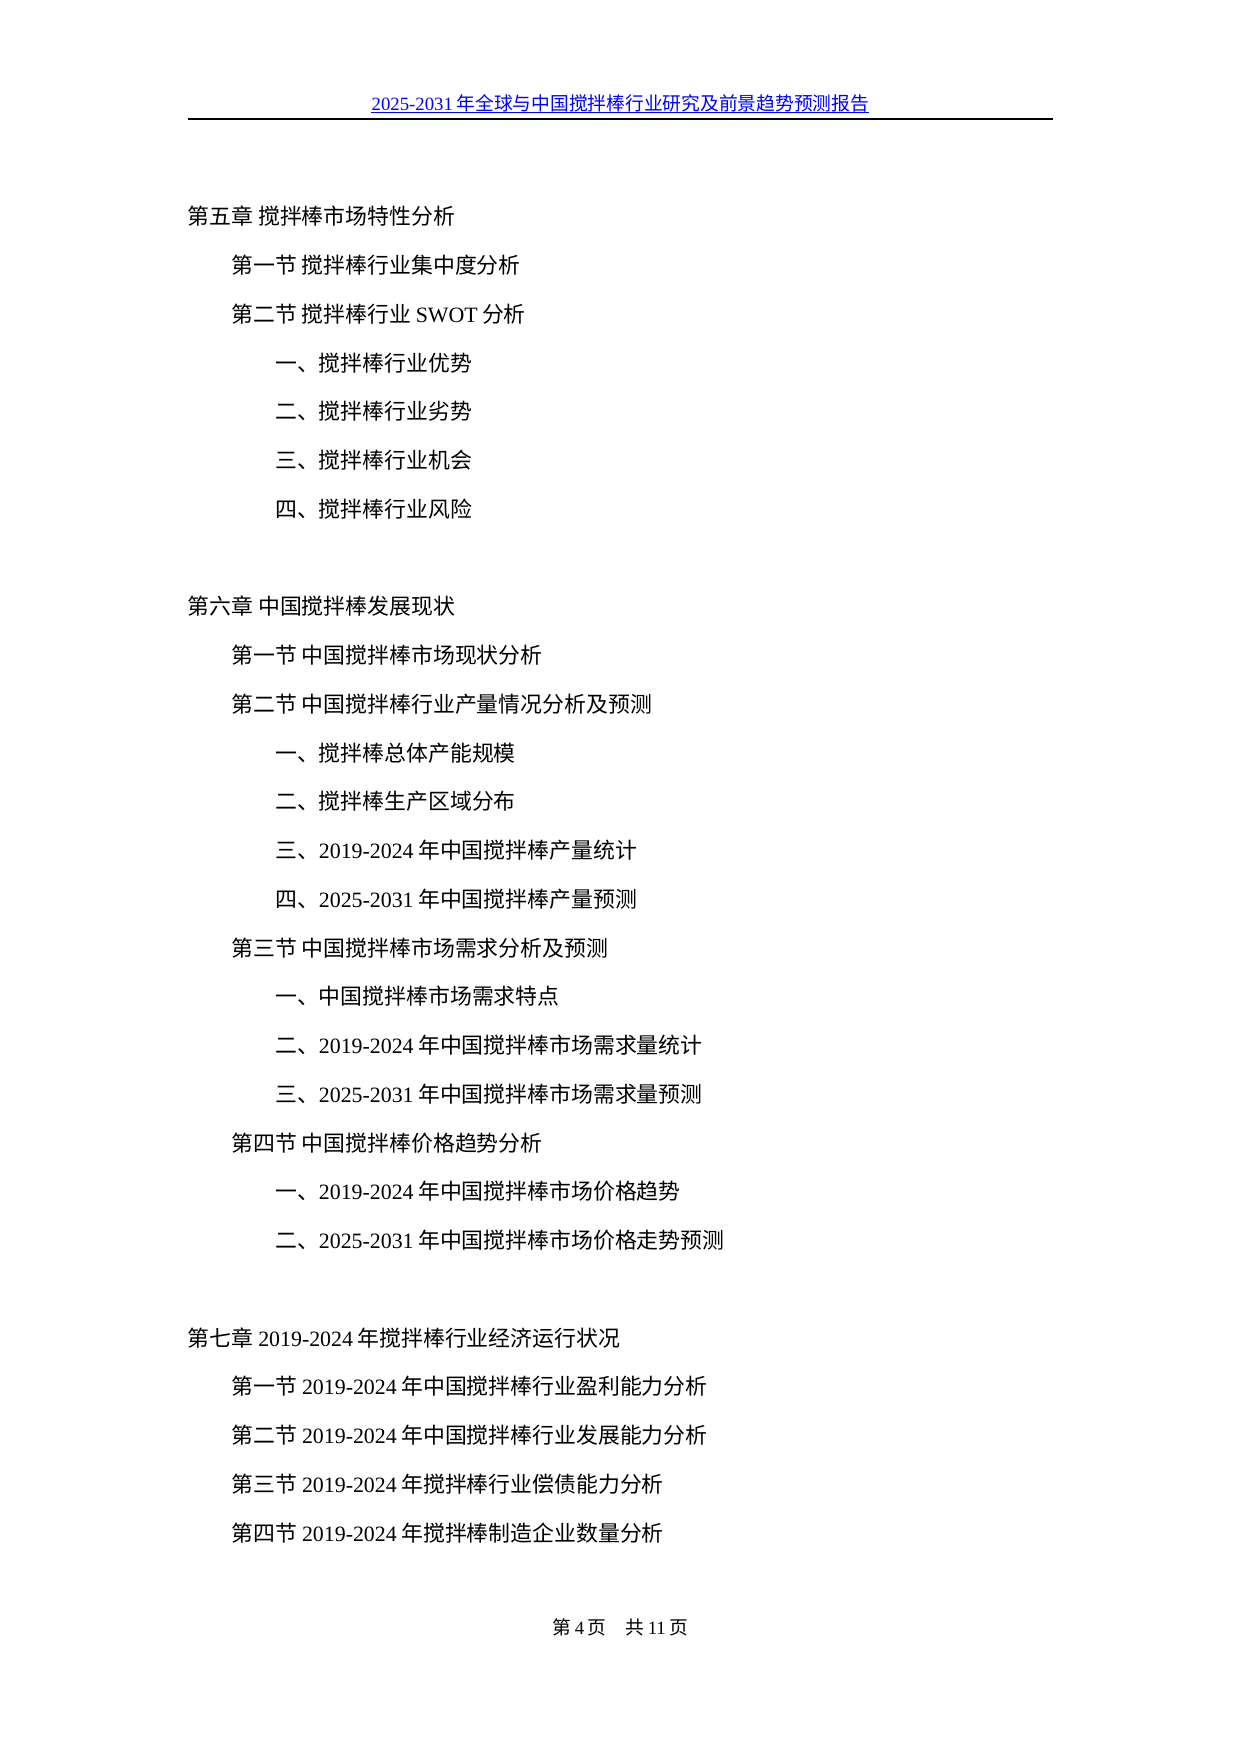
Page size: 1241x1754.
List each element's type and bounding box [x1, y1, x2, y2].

text [187, 150, 1053, 1548]
